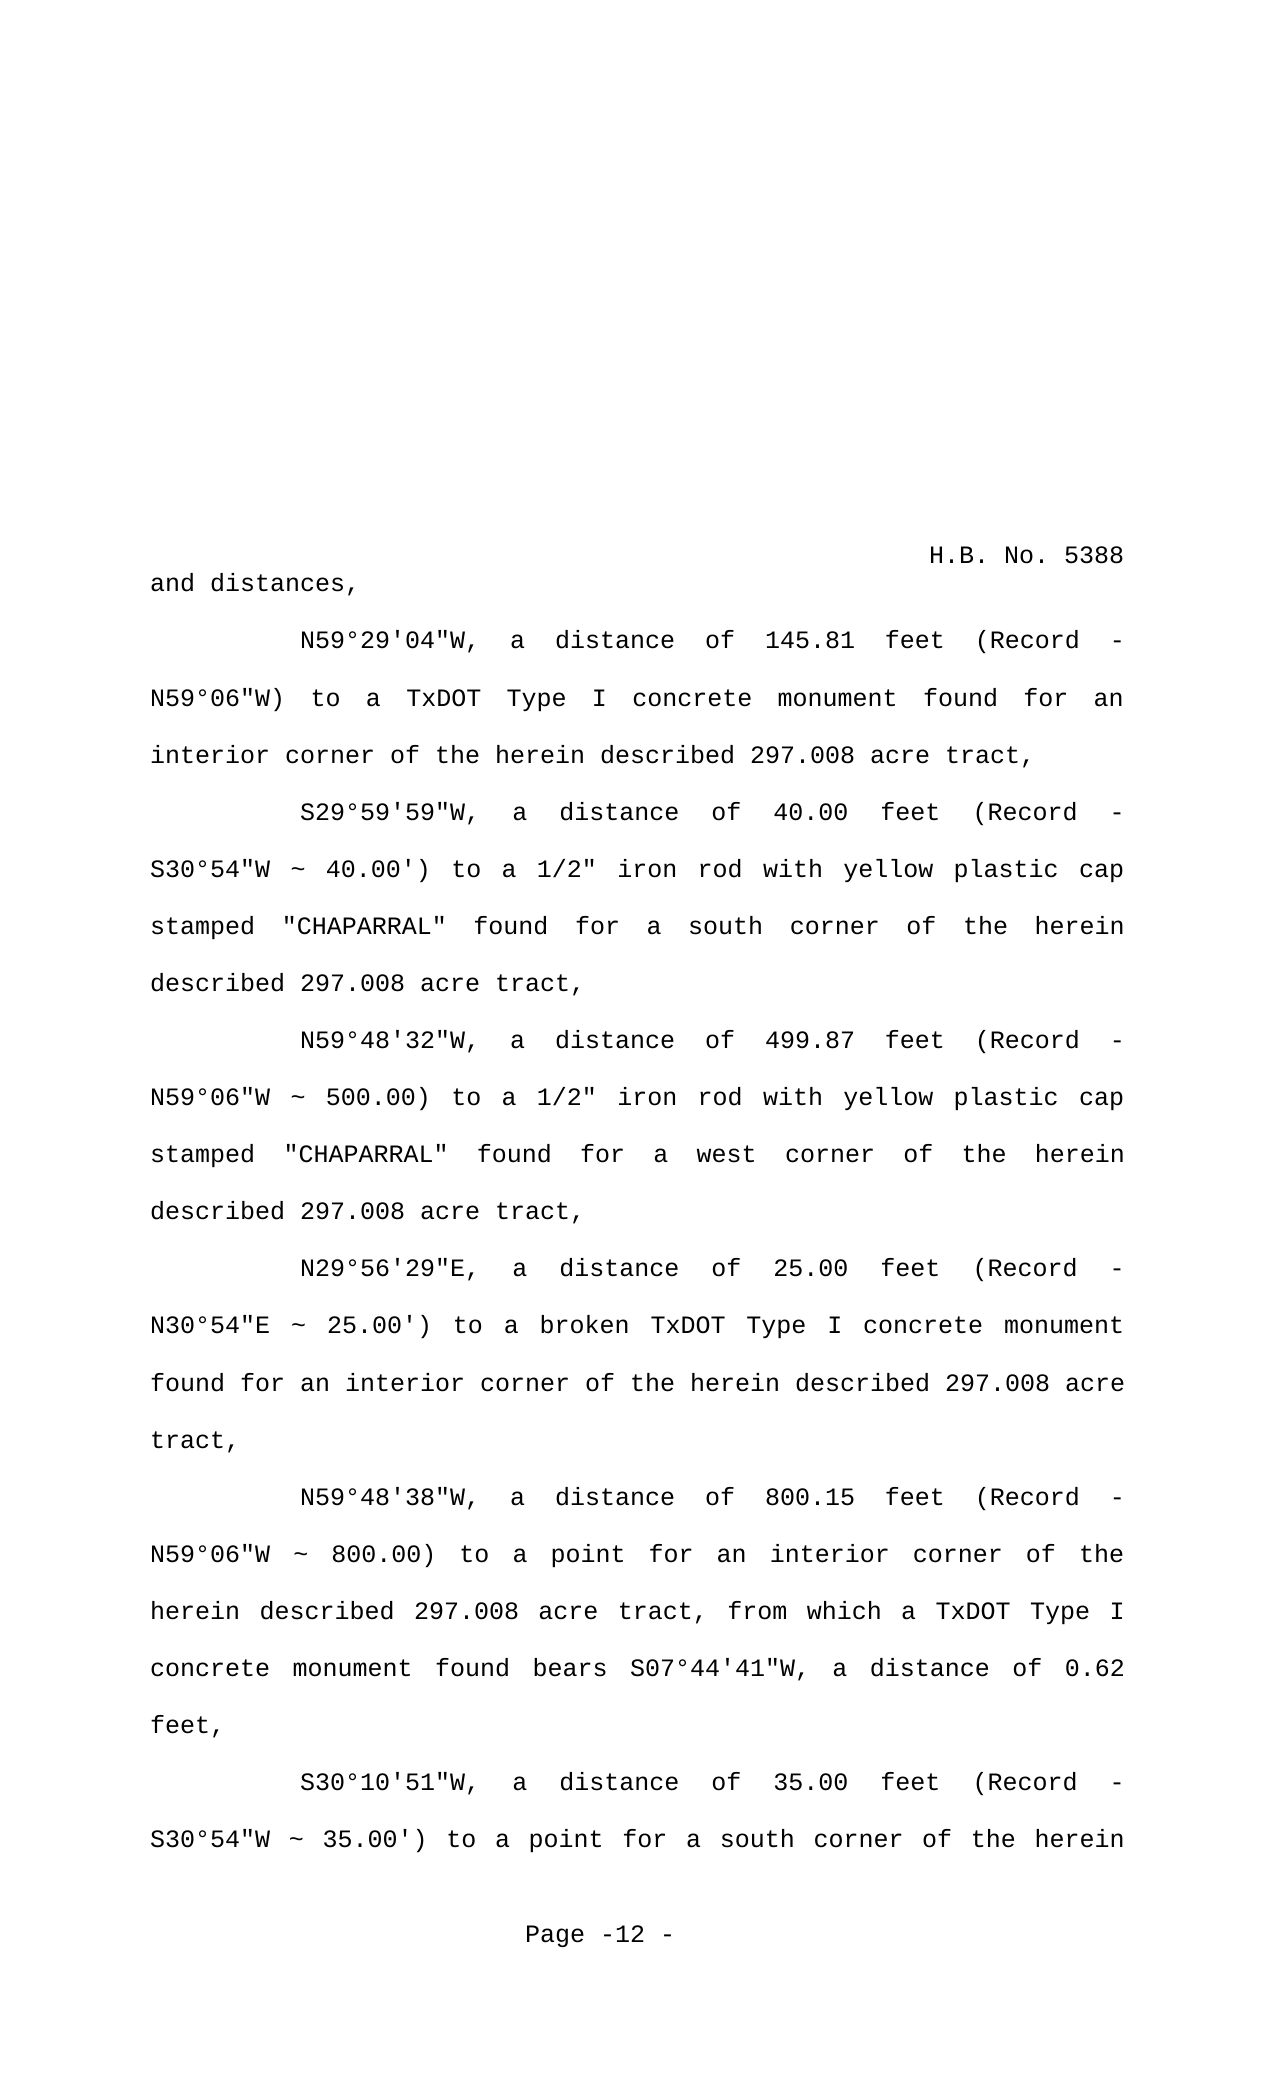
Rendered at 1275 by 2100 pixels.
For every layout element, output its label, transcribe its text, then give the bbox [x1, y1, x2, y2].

text S29°59'59"W, a distance of 40.00 feet (Record - S30°54"W ~ 40.00') to a 1/2" iron rod with yellow plastic cap stamped "CHAPARRAL" found for a south corner of the herein described 297.008 acre tract, [150, 799, 1125, 999]
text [150, 1769, 1125, 1855]
text N59°48'32"W, a distance of 499.87 feet (Record - N59°06"W ~ 500.00) to a 1/2" iron rod with yellow plastic cap stamped "CHAPARRAL" found for a west corner of the herein described 297.008 acre tract, [150, 1027, 1125, 1227]
text N59°29'04"W, a distance of 145.81 feet (Record - N59°06"W) to a TxDOT Type I concrete monument found for an interior corner of the herein described 297.008 acre tract, [150, 628, 1125, 771]
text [150, 571, 1125, 599]
text N29°56'29"E, a distance of 25.00 feet (Record - N30°54"E ~ 25.00') to a broken TxDOT Type I concrete monument found for an interior corner of the herein described 297.008 acre tract, [150, 1256, 1125, 1456]
text N59°48'38"W, a distance of 800.15 feet (Record - N59°06"W ~ 800.00) to a point for an interior corner of the herein described 297.008 acre tract, from which a TxDOT Type I concrete monument found bears S07°44'41"W, a distance of 0.62 feet, [150, 1484, 1125, 1741]
